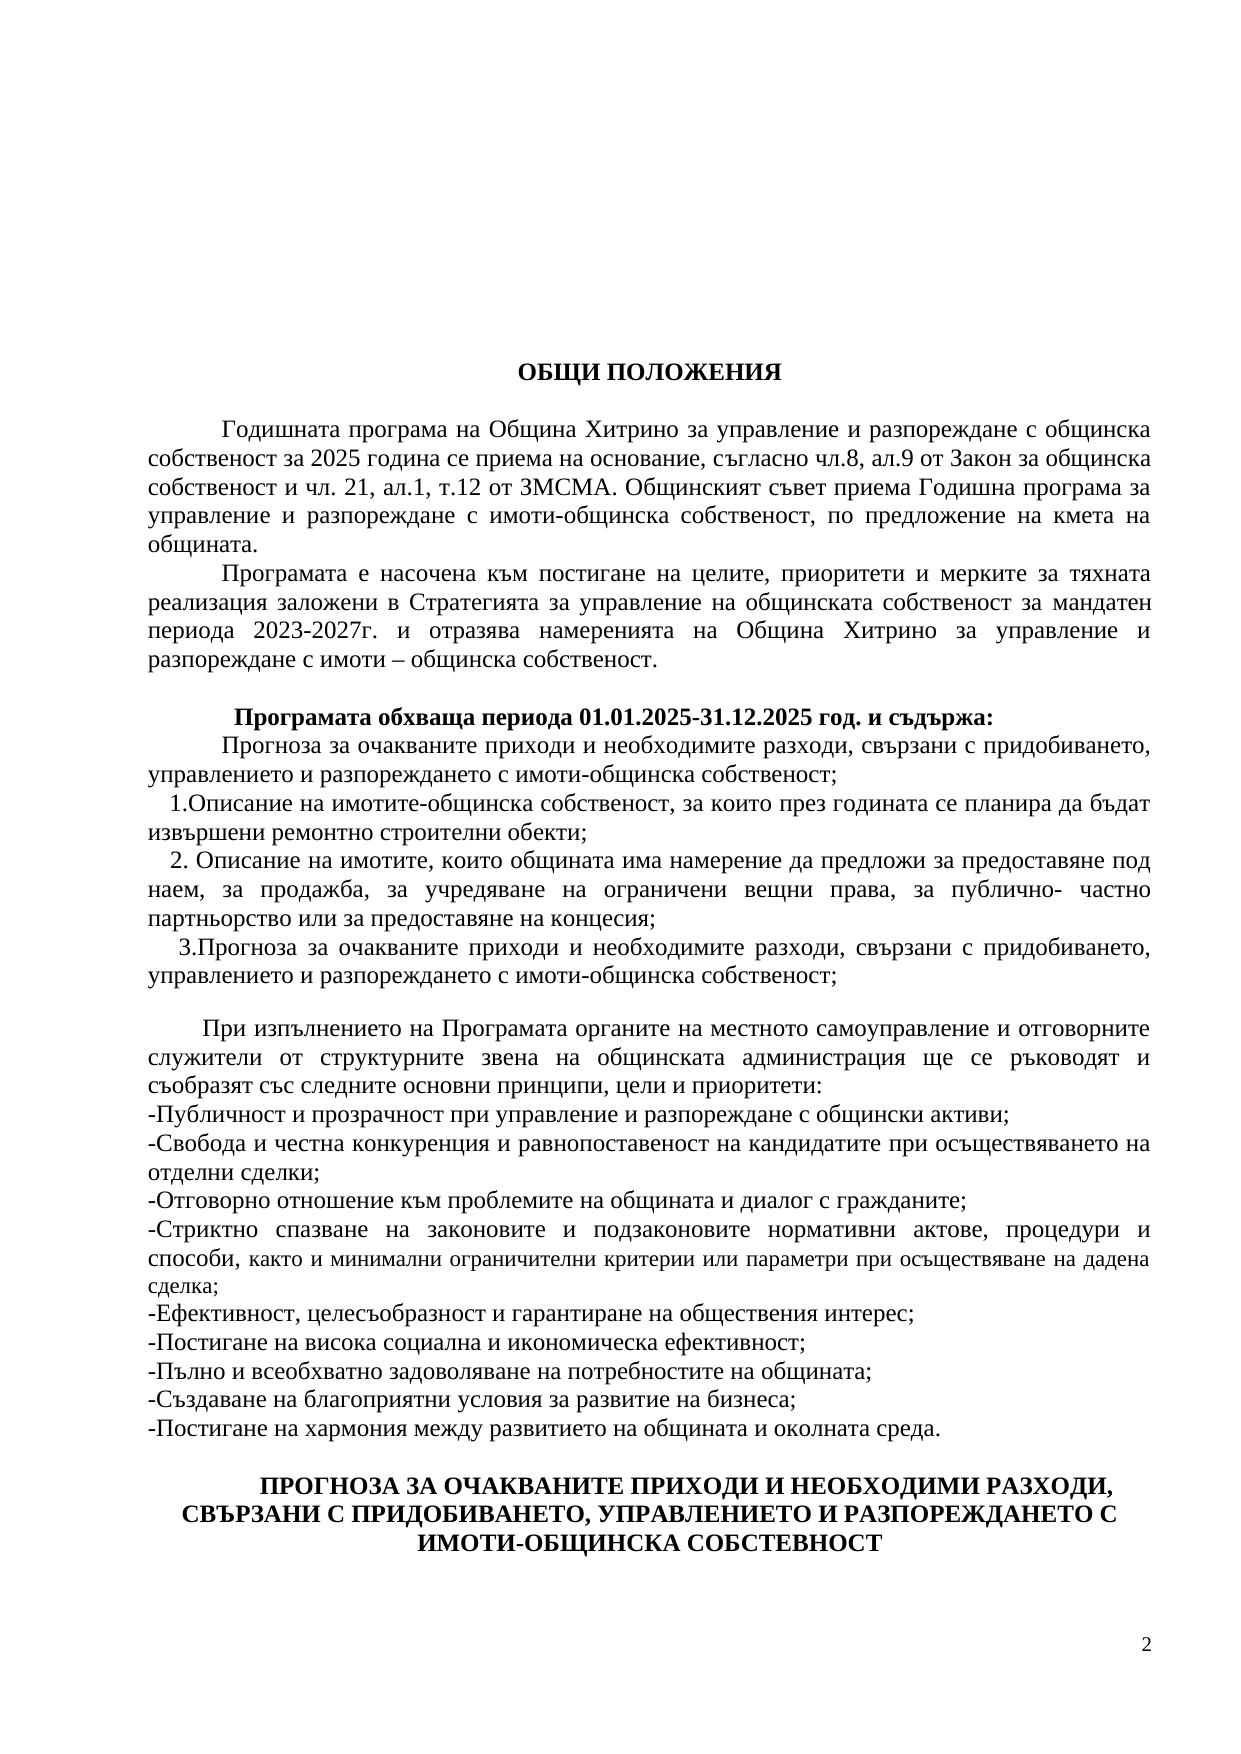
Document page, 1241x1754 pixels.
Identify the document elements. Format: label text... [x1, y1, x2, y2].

text 3.Прогноза за очакваните приходи и необходимите разходи, свързани с придобиването, управлението и разпореждането с имоти-общинска собственост; [148, 932, 1152, 989]
text Прогноза за очакваните приходи и необходимите разходи, свързани с придобиването, управлението и разпореждането с имоти-общинска собственост; [148, 730, 1152, 788]
text -Постигане на хармония между развитието на общината и околната среда. [148, 1413, 1152, 1442]
text -Отговорно отношение към проблемите на общината и диалог с гражданите; [148, 1186, 1152, 1214]
text 1.Описание на имотите-общинска собственост, за които през годината се планира да бъдат извършени ремонтно строителни обекти; [148, 788, 1152, 845]
text При изпълнението на Програмата органите на местното самоуправление и отговорните служители от структурните звена на общинската администрация ще се ръководят и съобразят със следните основни принципи, цели и приоритети: [148, 1013, 1152, 1099]
text -Свобода и честна конкуренция и равнопоставеност на кандидатите при осъществяването на отделни сделки; [148, 1128, 1152, 1186]
text ПРОГНОЗА ЗА ОЧАКВАНИТЕ ПРИХОДИ И НЕОБХОДИМИ РАЗХОДИ, СВЪРЗАНИ С ПРИДОБИВАНЕТО, УПРАВЛЕНИЕТО И РАЗПОРЕЖДАНЕТО С ИМОТИ-ОБЩИНСКА СОБСТЕВНОСТ [148, 1471, 1152, 1557]
text -Постигане на висока социална и икономическа ефективност; [148, 1327, 1152, 1356]
text -Стриктно спазване на законовите и подзаконовите нормативни актове, процедури и способи, както и минимални ограничителни критерии или параметри при осъществяване на дадена сделка; [148, 1214, 1152, 1298]
text 2. Описание на имотите, които общината има намерение да предложи за предоставяне под наем, за продажба, за учредяване на ограничени вещни права, за публично- частно партньорство или за предоставяне на концесия; [148, 845, 1152, 932]
text -Ефективност, целесъобразност и гарантиране на обществения интерес; [148, 1298, 1152, 1327]
text -Публичност и прозрачност при управление и разпореждане с общински активи; [148, 1099, 1152, 1128]
text Програмата обхваща периода 01.01.2025-31.12.2025 год. и съдържа: [148, 702, 1152, 730]
text Годишната програма на Община Хитрино за управление и разпореждане с общинска собственост за 2025 година се приема на основание, съгласно чл.8, ал.9 от Закон за общинска собственост и чл. 21, ал.1, т.12 от ЗМСМА. Общинският съвет приема Годишна програма за управление и разпореждане с имоти-общинска собственост, по предложение на кмета на общината. [148, 414, 1152, 558]
text ОБЩИ ПОЛОЖЕНИЯ [148, 357, 1152, 385]
text -Пълно и всеобхватно задоволяване на потребностите на общината; [148, 1356, 1152, 1384]
text -Създаване на благоприятни условия за развитие на бизнеса; [148, 1384, 1152, 1413]
text Програмата е насочена към постигане на целите, приоритети и мерките за тяхната реализация заложени в Стратегията за управление на общинската собственост за мандатен периода 2023-2027г. и отразява намеренията на Община Хитрино за управление и разпореждане с имоти – общинска собственост. [148, 558, 1152, 673]
